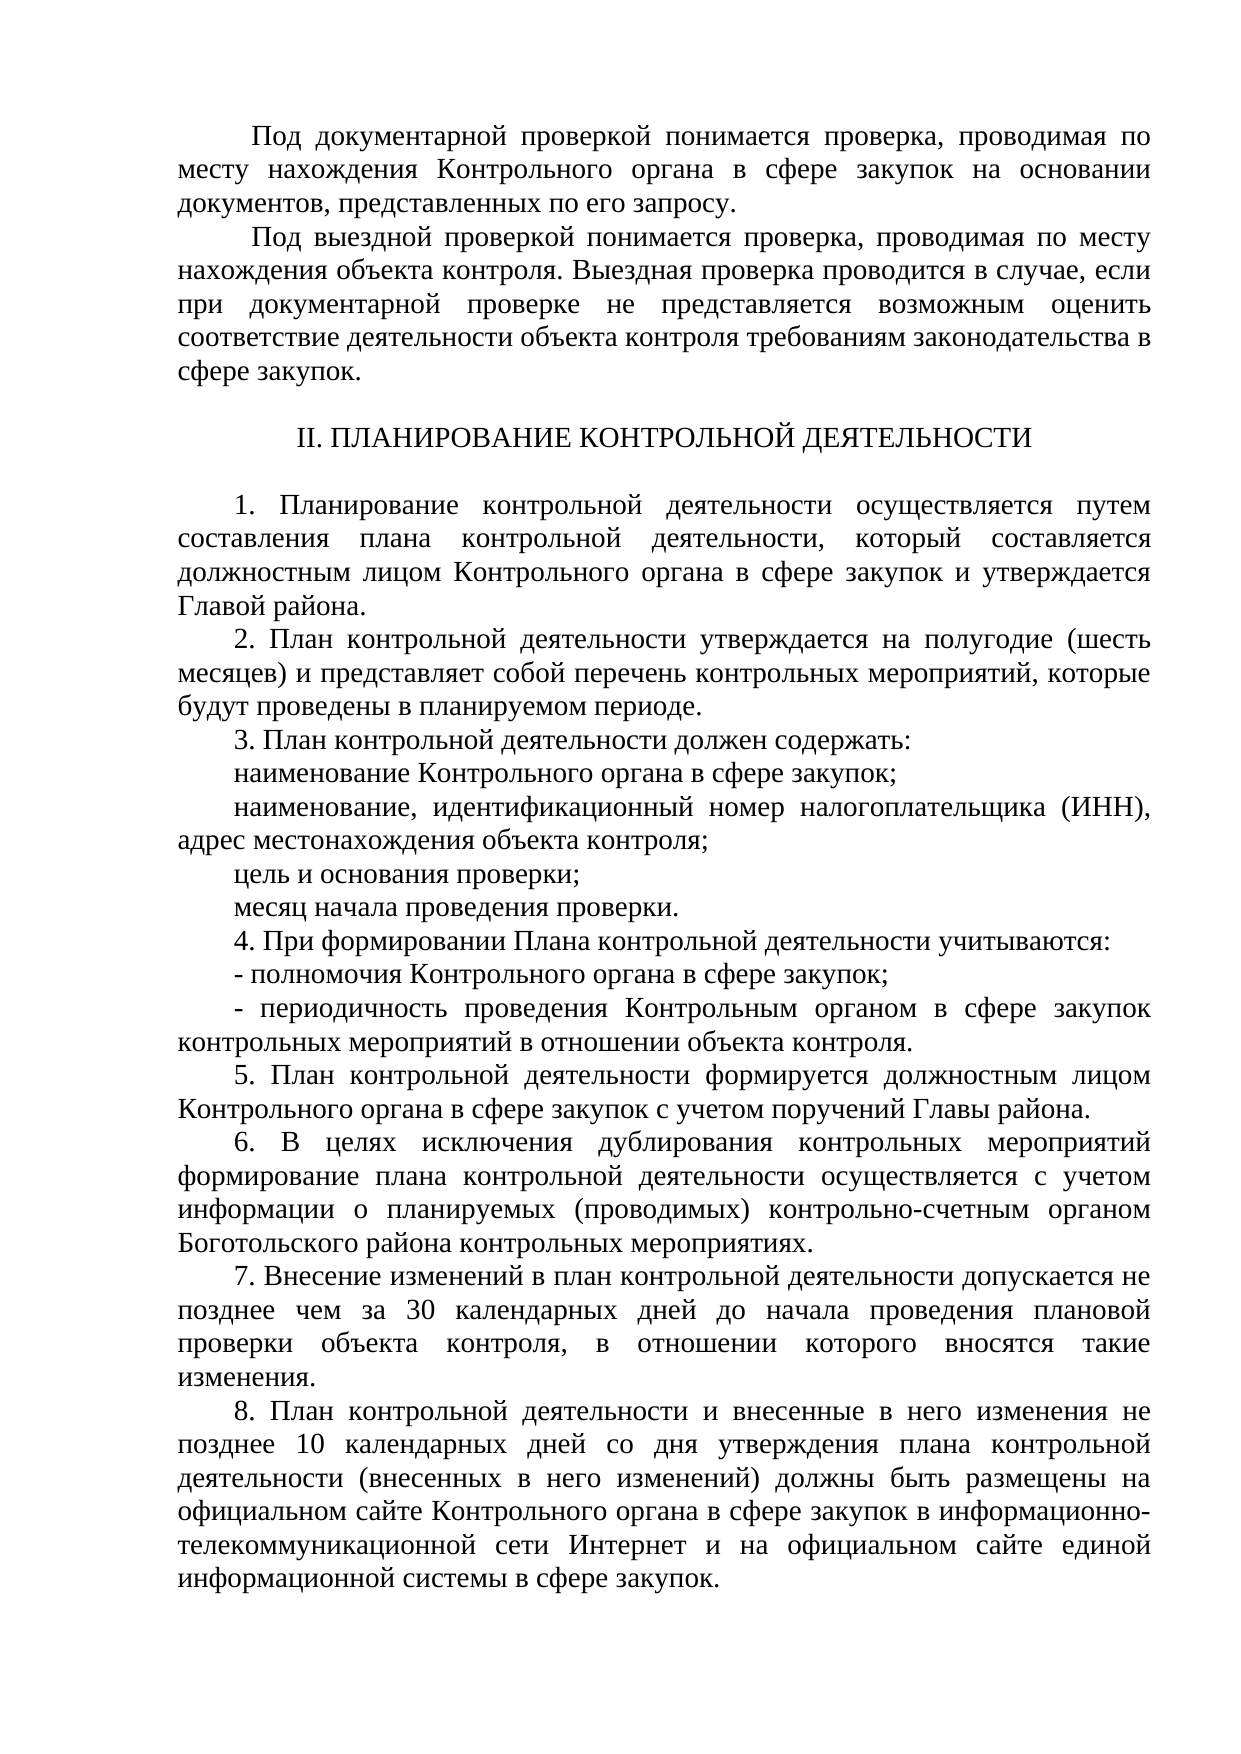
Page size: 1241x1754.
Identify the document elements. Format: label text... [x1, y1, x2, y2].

text 6. В целях исключения дублирования контрольных мероприятий формирование плана контрольной деятельности осуществляется с учетом информации о планируемых (проводимых) контрольно-счетным органом Боготольского района контрольных мероприятиях. [177, 1124, 1152, 1258]
text 4. При формировании Плана контрольной деятельности учитываются: [177, 923, 1152, 957]
text - полномочия Контрольного органа в сфере закупок; [177, 957, 1152, 990]
text 5. План контрольной деятельности формируется должностным лицом Контрольного органа в сфере закупок с учетом поручений Главы района. [177, 1057, 1152, 1124]
text II. ПЛАНИРОВАНИЕ КОНТРОЛЬНОЙ ДЕЯТЕЛЬНОСТИ [177, 420, 1152, 453]
text Под выездной проверкой понимается проверка, проводимая по месту нахождения объекта контроля. Выездная проверка проводится в случае, если при документарной проверке не представляется возможным оценить соответствие деятельности объекта контроля требованиям законодательства в сфере закупок. [177, 219, 1152, 386]
text месяц начала проведения проверки. [177, 889, 1152, 923]
text 8. План контрольной деятельности и внесенные в него изменения не позднее 10 календарных дней со дня утверждения плана контрольной деятельности (внесенных в него изменений) должны быть размещены на официальном сайте Контрольного органа в сфере закупок в информационно-телекоммуникационной сети Интернет и на официальном сайте единой информационной системы в сфере закупок. [177, 1393, 1152, 1594]
text - периодичность проведения Контрольным органом в сфере закупок контрольных мероприятий в отношении объекта контроля. [177, 990, 1152, 1057]
text цель и основания проверки; [177, 856, 1152, 889]
text 7. Внесение изменений в план контрольной деятельности допускается не позднее чем за 30 календарных дней до начала проведения плановой проверки объекта контроля, в отношении которого вносятся такие изменения. [177, 1258, 1152, 1393]
text наименование, идентификационный номер налогоплательщика (ИНН), адрес местонахождения объекта контроля; [177, 789, 1152, 856]
text 1. Планирование контрольной деятельности осуществляется путем составления плана контрольной деятельности, который составляется должностным лицом Контрольного органа в сфере закупок и утверждается Главой района. [177, 487, 1152, 621]
text Под документарной проверкой понимается проверка, проводимая по месту нахождения Контрольного органа в сфере закупок на основании документов, представленных по его запросу. [177, 118, 1152, 219]
text наименование Контрольного органа в сфере закупок; [177, 755, 1152, 789]
text 3. План контрольной деятельности должен содержать: [177, 722, 1152, 755]
text 2. План контрольной деятельности утверждается на полугодие (шесть месяцев) и представляет собой перечень контрольных мероприятий, которые будут проведены в планируемом периоде. [177, 621, 1152, 722]
